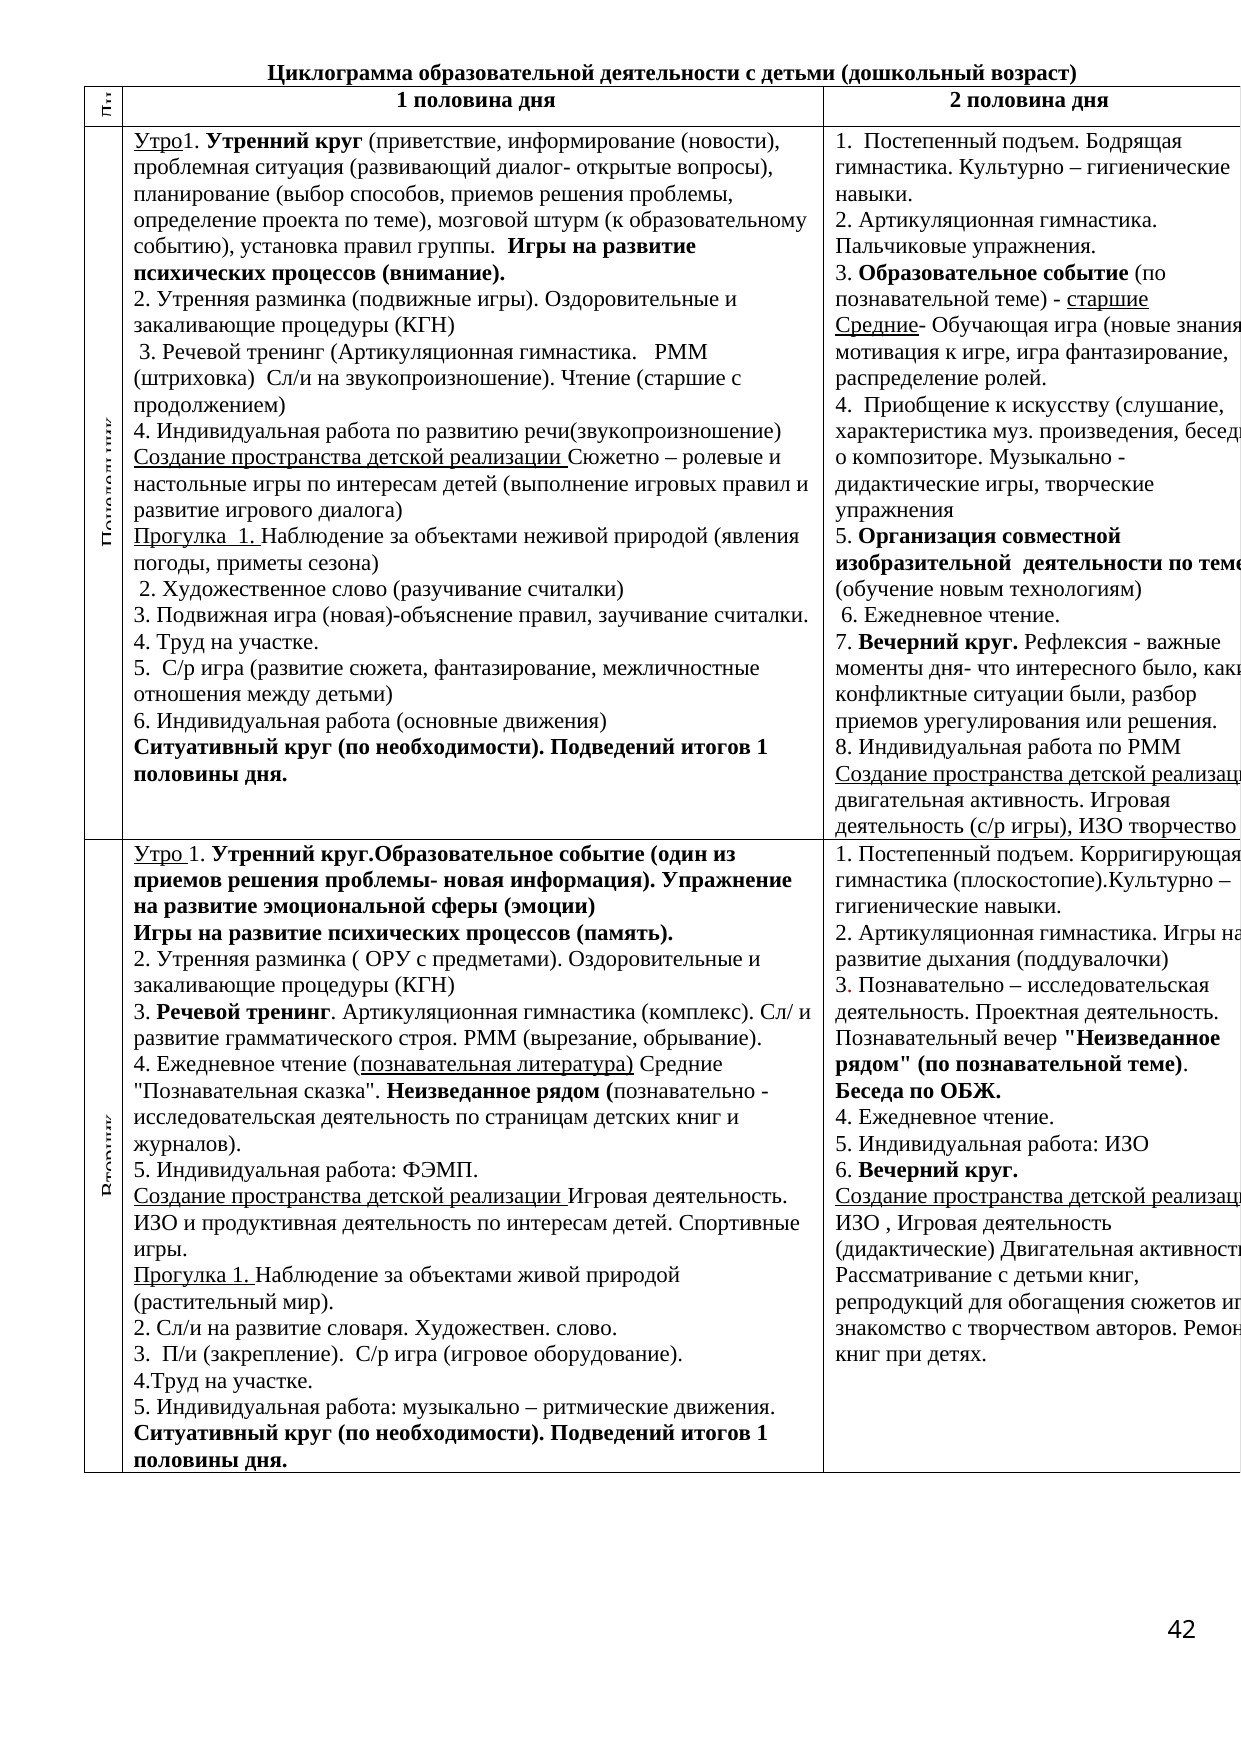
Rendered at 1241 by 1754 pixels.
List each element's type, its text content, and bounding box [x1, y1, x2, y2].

table_header 2 половина дня [824, 87, 1240, 126]
table_header Дни недели [85, 87, 122, 126]
table_cell Утро 1. Утренний круг.Образовательное событие (один из приемов решения проблемы- новая информация). Упражнение на развитие эмоциональной сферы (эмоции) Игры на развитие психических процессов (память). 2. Утренняя разминка ( ОРУ с предметами). Оздоровительные и закаливающие процедуры (КГН) 3. Речевой тренинг. Артикуляционная гимнастика (комплекс). Сл/ и развитие грамматического строя. РММ (вырезание, обрывание). 4. Ежедневное чтение (познавательная литература) Средние "Познавательная сказка". Неизведанное рядом (познавательно - исследовательская деятельность по страницам детских книг и журналов). 5. Индивидуальная работа: ФЭМП. Создание пространства детской реализации Игровая деятельность. ИЗО и продуктивная деятельность по интересам детей. Спортивные игры. Прогулка 1. Наблюдение за объектами живой природой (растительный мир). 2. Сл/и на развитие словаря. Художествен. слово. 3. П/и (закрепление). С/р игра (игровое оборудование). 4.Труд на участке. 5. Индивидуальная работа: музыкально – ритмические движения. Ситуативный круг (по необходимости). Подведений итогов 1 половины дня. [123, 840, 823, 1472]
table_header 1 половина дня [123, 87, 823, 126]
table_cell 1. Постепенный подъем. Бодрящая гимнастика. Культурно – гигиенические навыки. 2. Артикуляционная гимнастика. Пальчиковые упражнения. 3. Образовательное событие (по познавательной теме) - старшие Средние- Обучающая игра (новые знания, мотивация к игре, игра фантазирование, распределение ролей. 4. Приобщение к искусству (слушание, характеристика муз. произведения, беседы о композиторе. Музыкально - дидактические игры, творческие упражнения 5. Организация совместной изобразительной деятельности по теме (обучение новым технологиям) 6. Ежедневное чтение. 7. Вечерний круг. Рефлексия - важные моменты дня- что интересного было, какие конфликтные ситуации были, разбор приемов урегулирования или решения. 8. Индивидуальная работа по РММ Создание пространства детской реализации двигательная активность. Игровая деятельность (с/р игры), ИЗО творчество [824, 127, 1240, 839]
table_cell Понедельник [85, 127, 122, 839]
table_cell Вторник [85, 840, 122, 1472]
text Циклограмма образовательной деятельности с детьми (дошкольный возраст) [148, 59, 1197, 86]
table_cell Утро1. Утренний круг (приветствие, информирование (новости), проблемная ситуация (развивающий диалог- открытые вопросы), планирование (выбор способов, приемов решения проблемы, определение проекта по теме), мозговой штурм (к образовательному событию), установка правил группы. Игры на развитие психических процессов (внимание). 2. Утренняя разминка (подвижные игры). Оздоровительные и закаливающие процедуры (КГН) 3. Речевой тренинг (Артикуляционная гимнастика. РММ (штриховка) Сл/и на звукопроизношение). Чтение (старшие с продолжением) 4. Индивидуальная работа по развитию речи(звукопроизношение) Создание пространства детской реализации Сюжетно – ролевые и настольные игры по интересам детей (выполнение игровых правил и развитие игрового диалога) Прогулка 1. Наблюдение за объектами неживой природой (явления погоды, приметы сезона) 2. Художественное слово (разучивание считалки) 3. Подвижная игра (новая)-объяснение правил, заучивание считалки. 4. Труд на участке. 5. С/р игра (развитие сюжета, фантазирование, межличностные отношения между детьми) 6. Индивидуальная работа (основные движения) Ситуативный круг (по необходимости). Подведений итогов 1 половины дня. [123, 127, 823, 839]
table_cell 1. Постепенный подъем. Корригирующая гимнастика (плоскостопие).Культурно – гигиенические навыки. 2. Артикуляционная гимнастика. Игры на развитие дыхания (поддувалочки) 3. Познавательно – исследовательская деятельность. Проектная деятельность. Познавательный вечер "Неизведанное рядом" (по познавательной теме). Беседа по ОБЖ. 4. Ежедневное чтение. 5. Индивидуальная работа: ИЗО 6. Вечерний круг. Создание пространства детской реализации ИЗО , Игровая деятельность (дидактические) Двигательная активность Рассматривание с детьми книг, репродукций для обогащения сюжетов игр, знакомство с творчеством авторов. Ремонт книг при детях. [824, 840, 1240, 1472]
